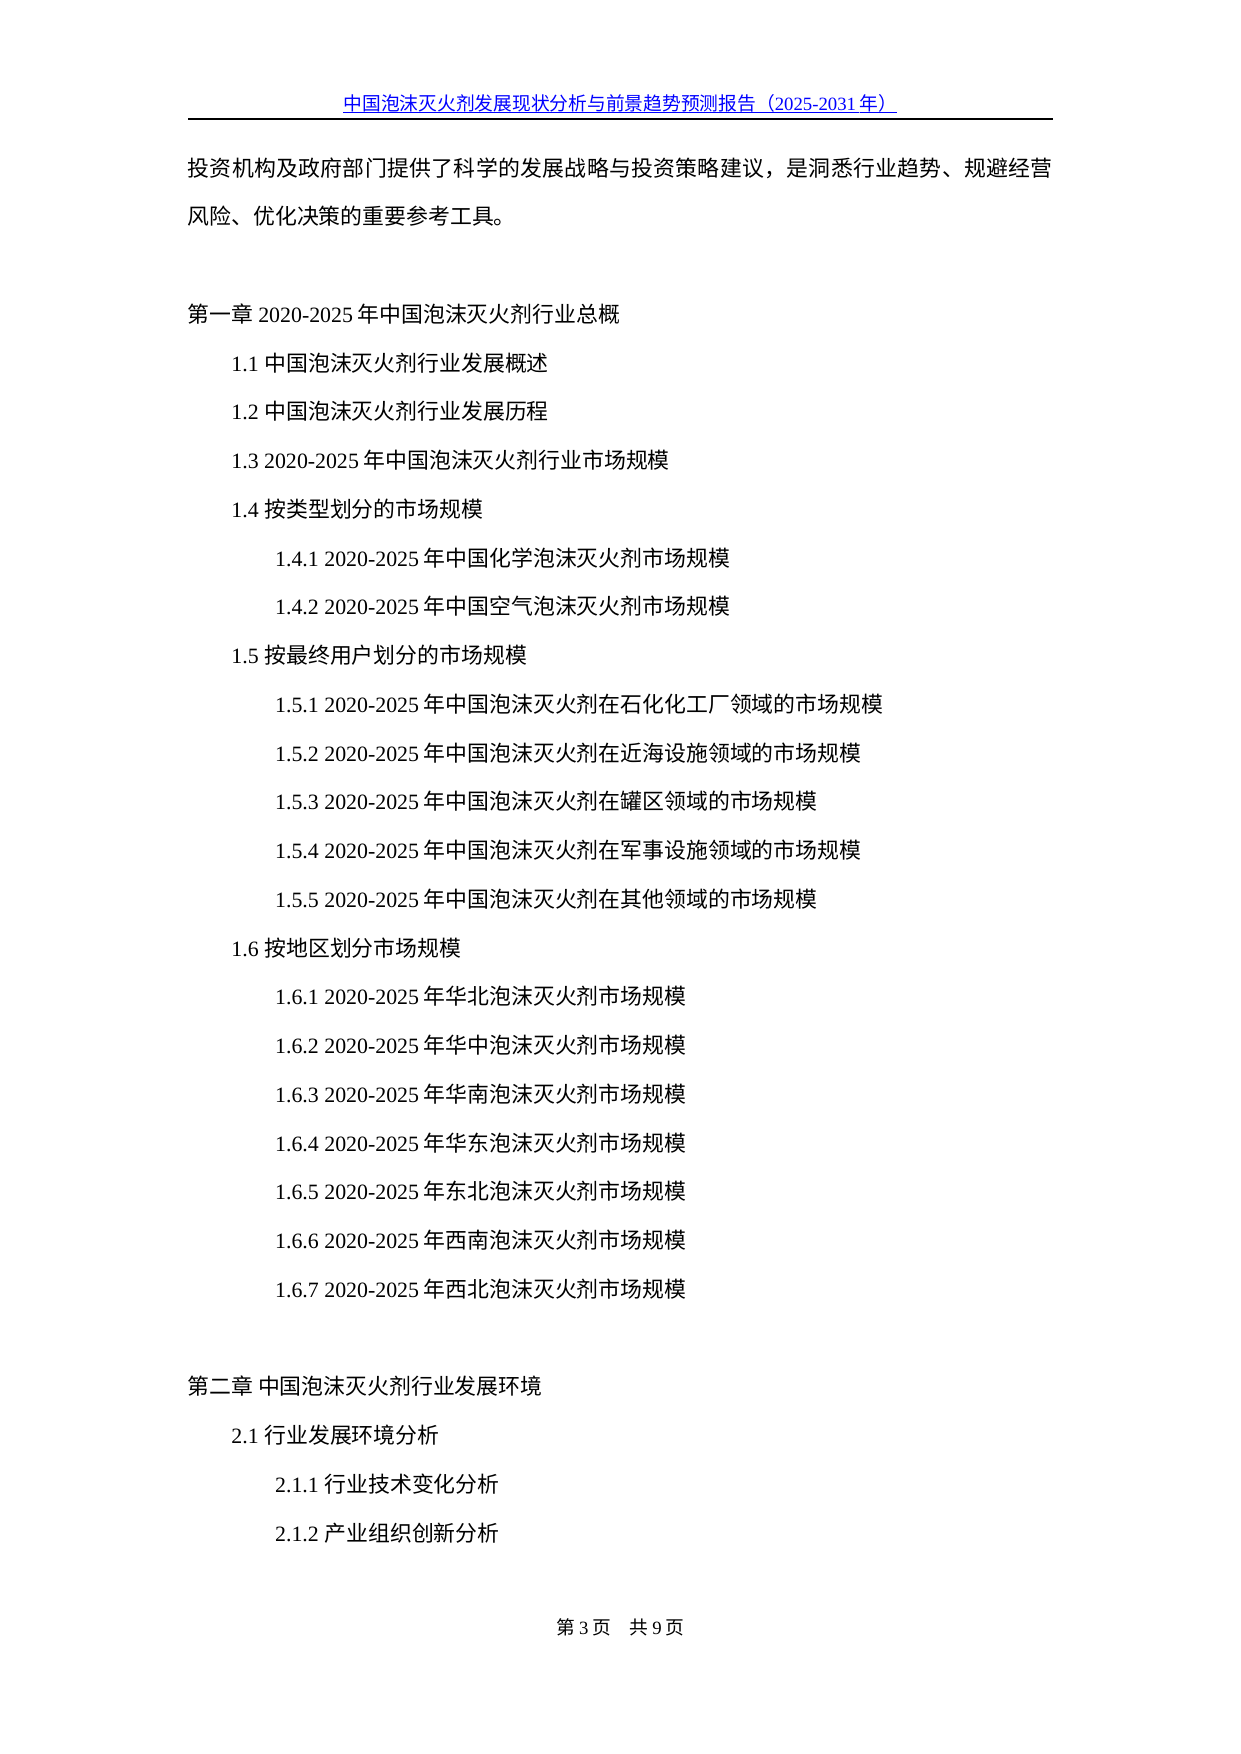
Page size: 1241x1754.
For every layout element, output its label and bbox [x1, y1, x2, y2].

text [187, 150, 1053, 1548]
